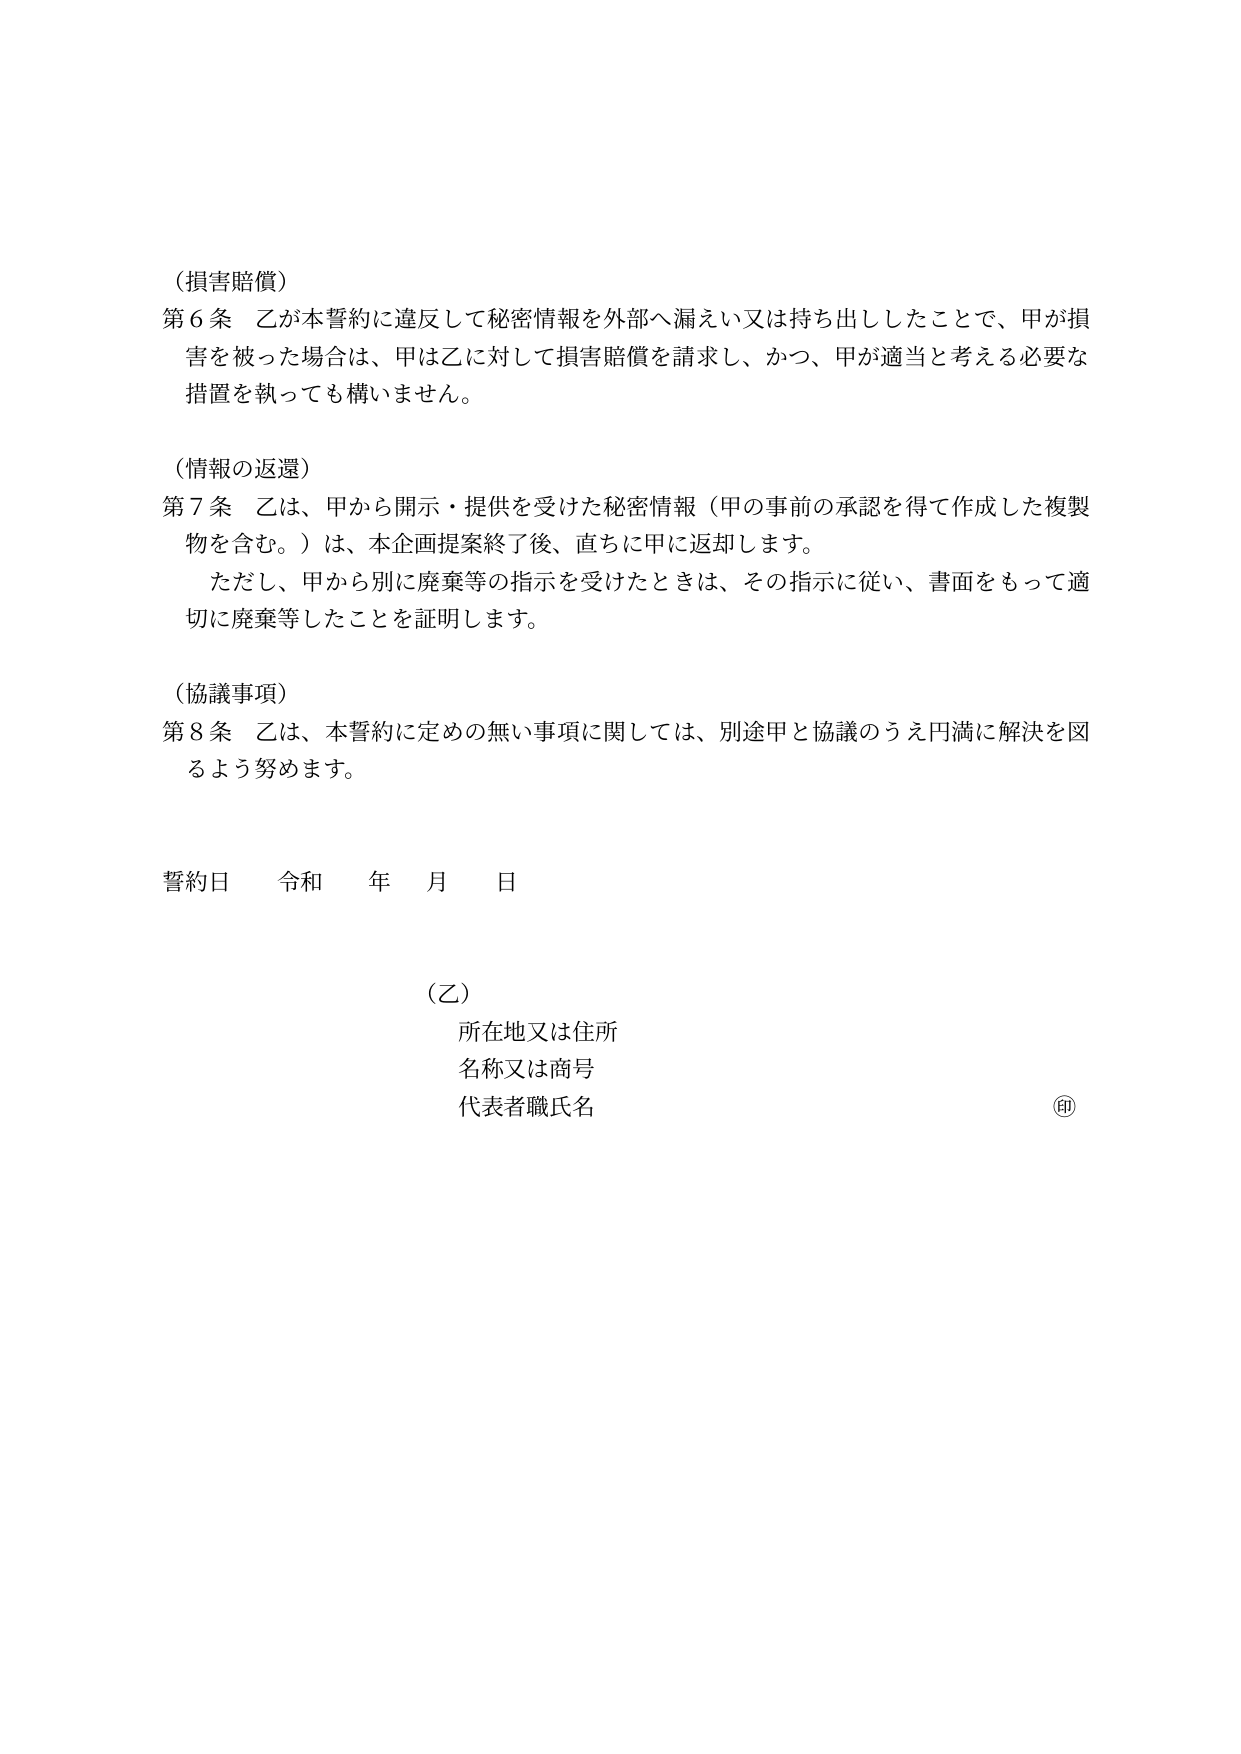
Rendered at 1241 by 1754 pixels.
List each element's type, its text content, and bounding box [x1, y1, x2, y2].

text （協議事項） [162, 674, 1093, 712]
text ただし、甲から別に廃棄等の指示を受けたときは、その指示に従い、書面をもって適切に廃棄等したことを証明します。 [162, 562, 1093, 637]
text （情報の返還） [162, 449, 1093, 487]
text （損害賠償） [162, 262, 1093, 299]
text （乙） [162, 974, 1093, 1012]
text 第６条 乙が本誓約に違反して秘密情報を外部へ漏えい又は持ち出ししたことで、甲が損害を被った場合は、甲は乙に対して損害賠償を請求し、かつ、甲が適当と考える必要な措置を執っても構いません。 [162, 299, 1093, 412]
text 所在地又は住所 [458, 1012, 1093, 1049]
text 代表者職氏名 ㊞ [458, 1087, 1093, 1124]
text 第８条 乙は、本誓約に定めの無い事項に関しては、別途甲と協議のうえ円満に解決を図るよう努めます。 [162, 712, 1093, 787]
text 第７条 乙は、甲から開示・提供を受けた秘密情報（甲の事前の承認を得て作成した複製物を含む。）は、本企画提案終了後、直ちに甲に返却します。 [162, 487, 1093, 562]
text 誓約日 令和 年 月 日 [162, 862, 1093, 899]
text 名称又は商号 [458, 1049, 1093, 1087]
